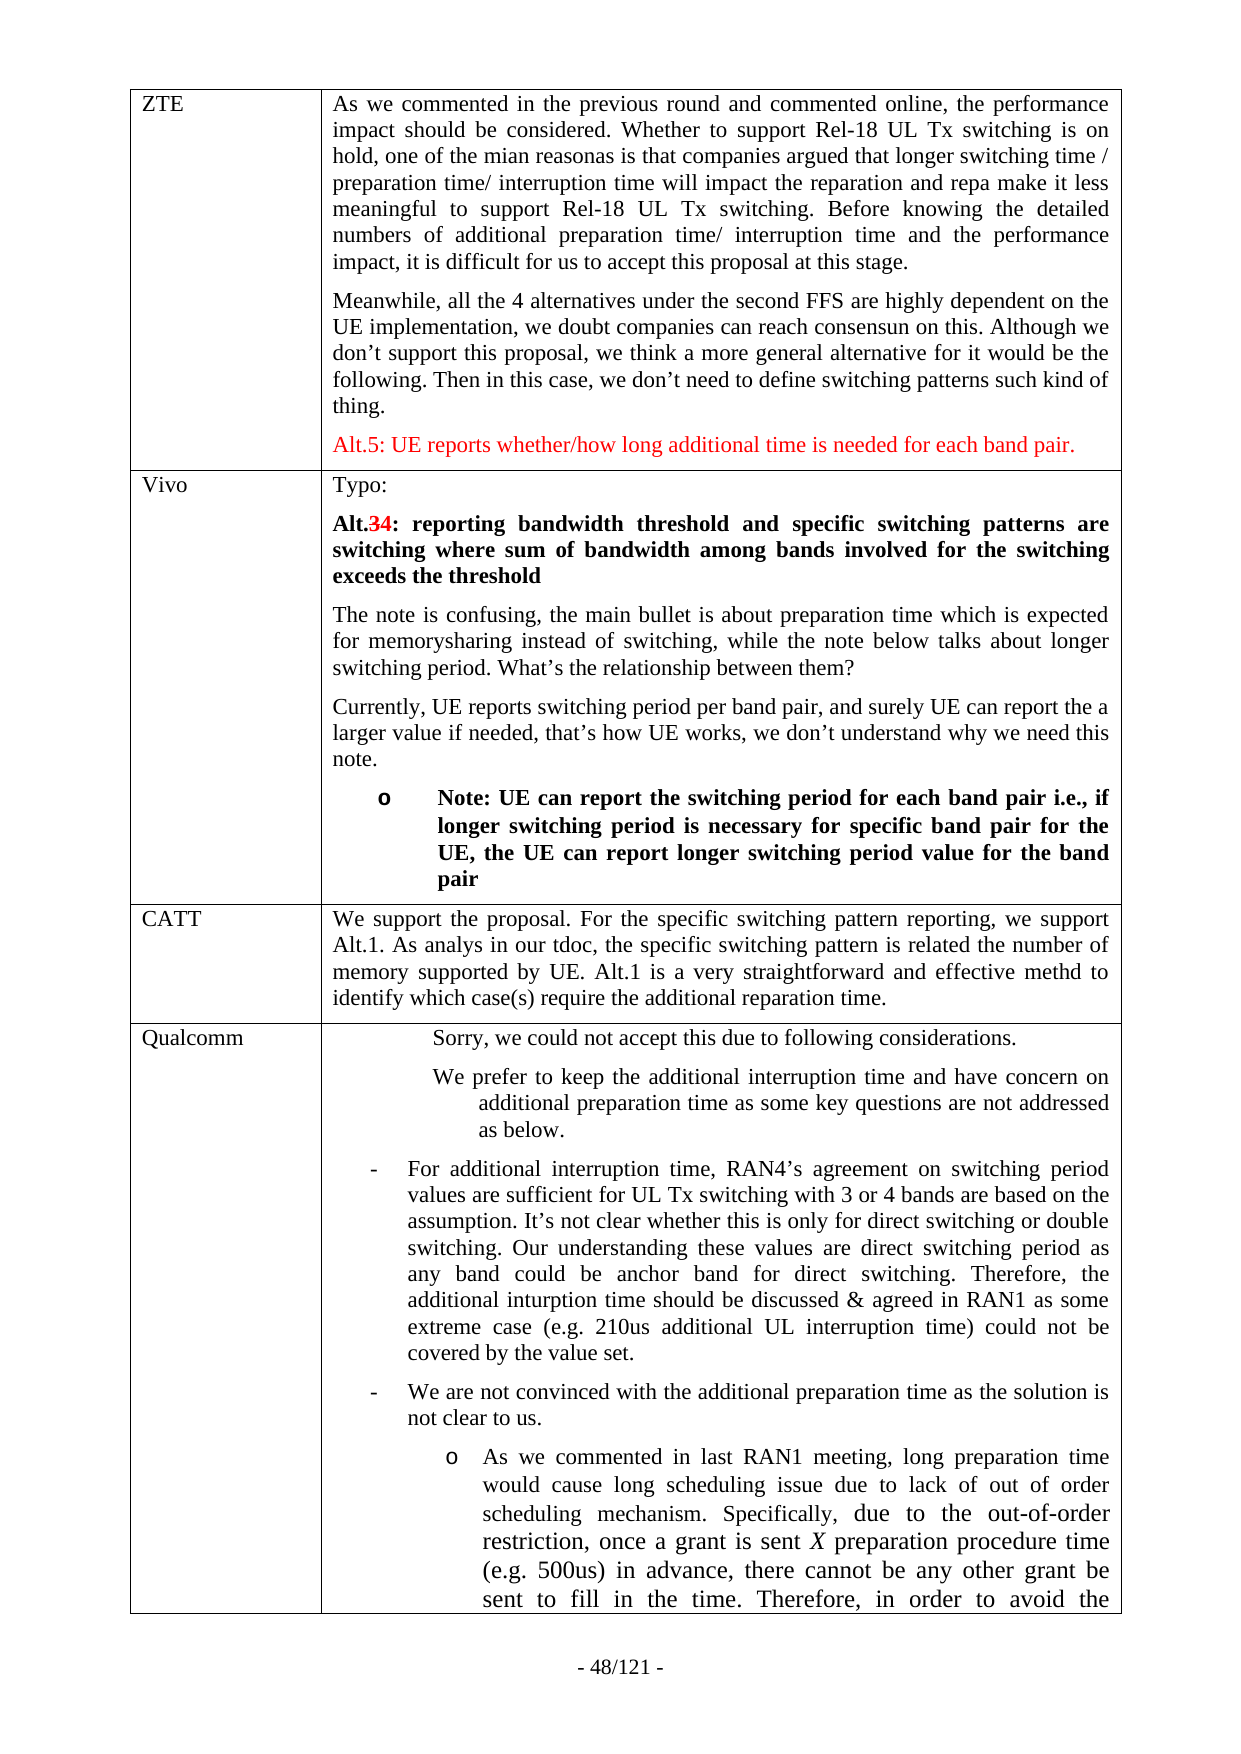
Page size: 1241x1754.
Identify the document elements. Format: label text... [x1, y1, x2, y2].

table_cell ZTE [131, 90, 321, 470]
table_cell As we commented in the previous round and commented online, the performance impact should be considered. Whether to support Rel-18 UL Tx switching is on hold, one of the mian reasonas is that companies argued that longer switching time / preparation time/ interruption time will impact the reparation and repa make it less meaningful to support Rel-18 UL Tx switching. Before knowing the detailed numbers of additional preparation time/ interruption time and the performance impact, it is difficult for us to accept this proposal at this stage. Meanwhile, all the 4 alternatives under the second FFS are highly dependent on the UE implementation, we doubt companies can reach consensun on this. Although we don’t support this proposal, we think a more general alternative for it would be the following. Then in this case, we don’t need to define switching patterns such kind of thing. Alt.5: UE reports whether/how long additional time is needed for each band pair. [322, 90, 1121, 470]
table_cell Typo: Alt.34: reporting bandwidth threshold and specific switching patterns are switching where sum of bandwidth among bands involved for the switching exceeds the threshold The note is confusing, the main bullet is about preparation time which is expected for memorysharing instead of switching, while the note below talks about longer switching period. What’s the relationship between them? Currently, UE reports switching period per band pair, and surely UE can report the a larger value if needed, that’s how UE works, we don’t understand why we need this note. Note: UE can report the switching period for each band pair i.e., if longer switching period is necessary for specific band pair for the UE, the UE can report longer switching period value for the band pair [322, 471, 1121, 904]
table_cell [322, 1024, 1121, 1613]
table_cell CATT [131, 905, 321, 1023]
table_cell Qualcomm [131, 1024, 321, 1613]
table_cell We support the proposal. For the specific switching pattern reporting, we support Alt.1. As analys in our tdoc, the specific switching pattern is related the number of memory supported by UE. Alt.1 is a very straightforward and effective methd to identify which case(s) require the additional reparation time. [322, 905, 1121, 1023]
table_cell Vivo [131, 471, 321, 904]
